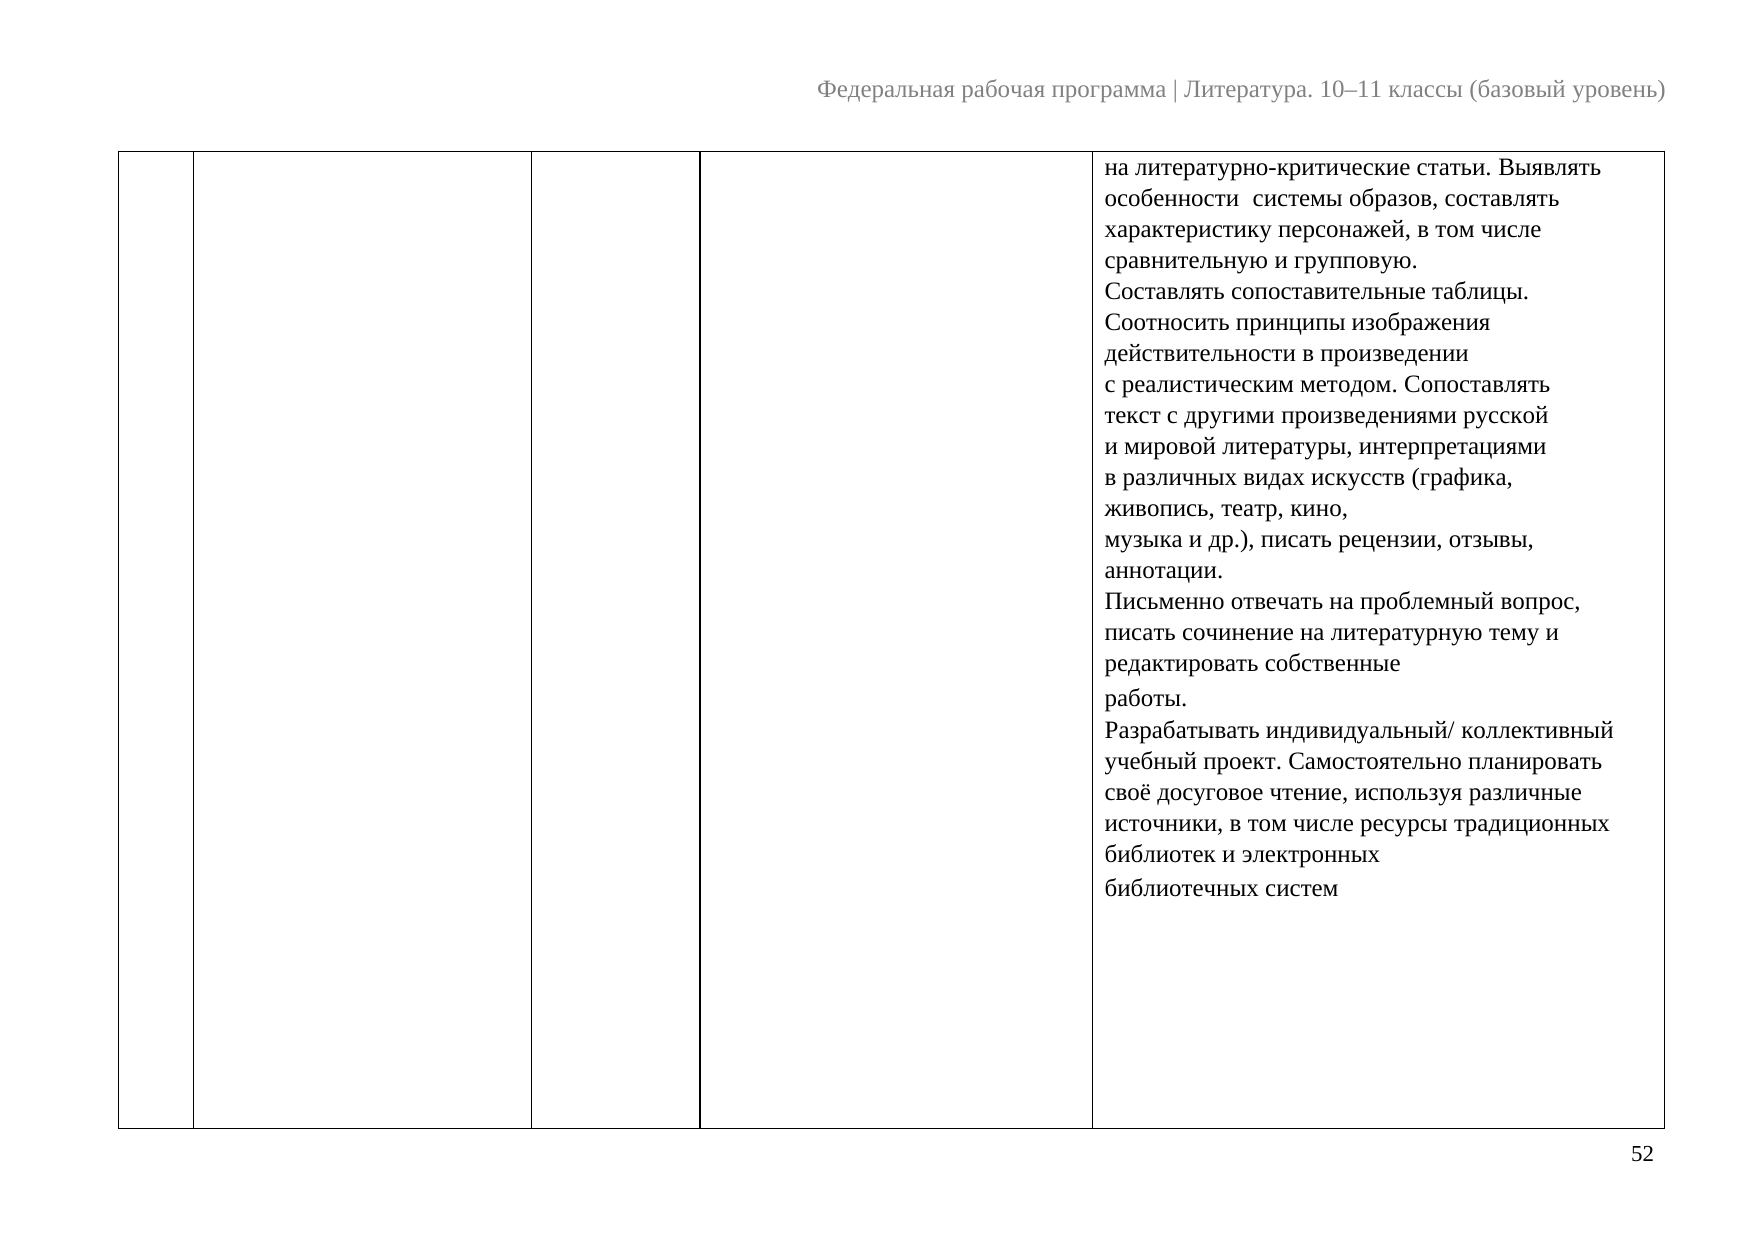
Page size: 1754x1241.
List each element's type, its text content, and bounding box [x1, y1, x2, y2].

table_header [119, 152, 193, 1128]
table_header [532, 152, 699, 1128]
table_header на литературно-критические статьи. Выявлять особенности системы образов, составлять характеристику персонажей, в том числе сравнительную и групповую. Составлять сопоставительные таблицы. Соотносить принципы изображения действительности в произведении с реалистическим методом. Сопоставлять текст с другими произведениями русской и мировой литературы, интерпретациями в различных видах искусств (графика, живопись, театр, кино, музыка и др.), писать рецензии, отзывы, аннотации. Письменно отвечать на проблемный вопрос, писать сочинение на литературную тему и редактировать собственные работы. Разрабатывать индивидуальный/ коллективный учебный проект. Самостоятельно планировать своё досуговое чтение, используя различные источники, в том числе ресурсы традиционных библиотек и электронных библиотечных систем [1093, 152, 1664, 1128]
table_header [194, 152, 531, 1128]
table_header [701, 152, 1092, 1128]
